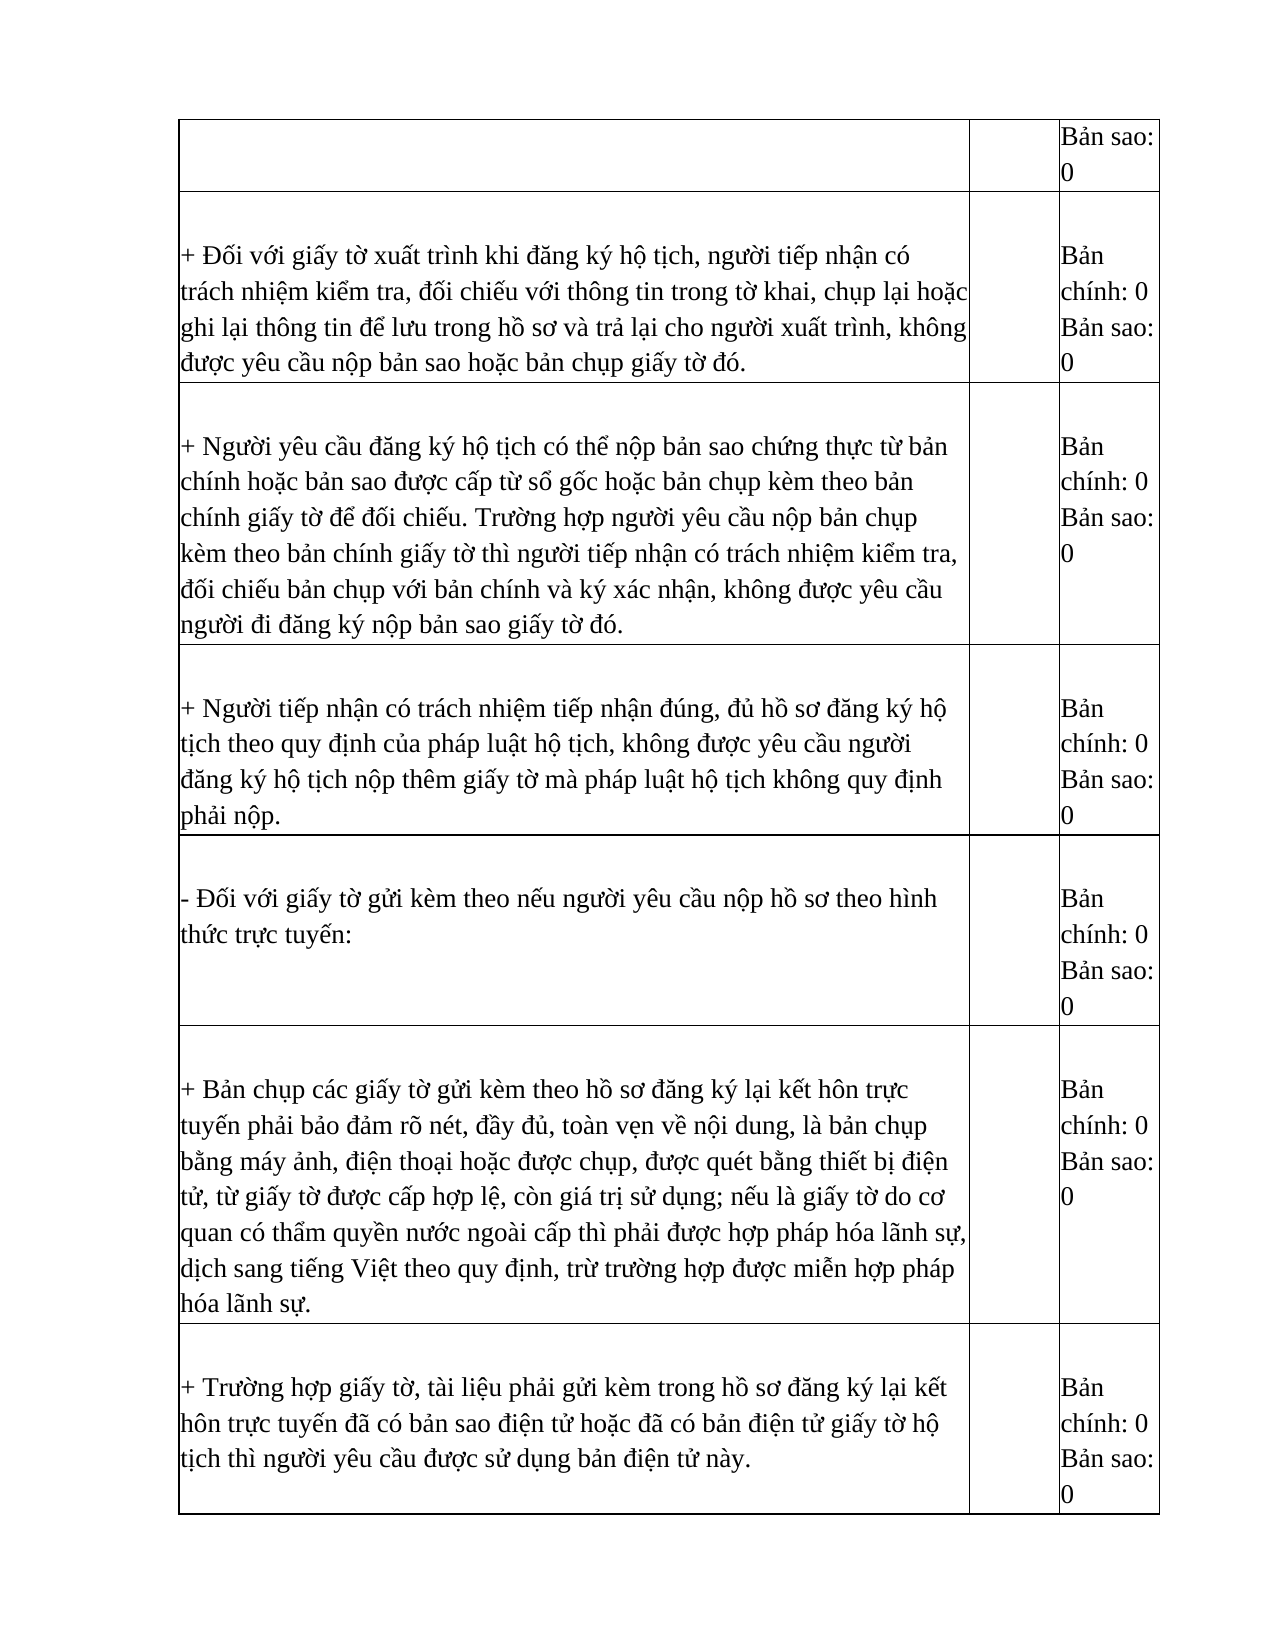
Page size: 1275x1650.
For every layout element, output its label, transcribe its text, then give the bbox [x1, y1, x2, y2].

table_cell Bản chính: 0 Bản sao: 0 [1060, 836, 1159, 1025]
table_cell [970, 120, 1059, 191]
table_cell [1060, 1324, 1159, 1513]
table_cell + Trường hợp giấy tờ, tài liệu phải gửi kèm trong hồ sơ đăng ký lại kết hôn trực tuyến đã có bản sao điện tử hoặc đã có bản điện tử giấy tờ hộ tịch thì người yêu cầu được sử dụng bản điện tử này. [180, 1324, 969, 1513]
table_cell Bản chính: 0 Bản sao: 0 [1060, 383, 1159, 643]
table_cell [970, 192, 1059, 381]
table_cell [970, 383, 1059, 643]
table_cell [970, 645, 1059, 834]
table_cell + Người yêu cầu đăng ký hộ tịch có thể nộp bản sao chứng thực từ bản chính hoặc bản sao được cấp từ sổ gốc hoặc bản chụp kèm theo bản chính giấy tờ để đối chiếu. Trường hợp người yêu cầu nộp bản chụp kèm theo bản chính giấy tờ thì người tiếp nhận có trách nhiệm kiểm tra, đối chiếu bản chụp với bản chính và ký xác nhận, không được yêu cầu người đi đăng ký nộp bản sao giấy tờ đó. [180, 383, 969, 643]
table_cell + Bản chụp các giấy tờ gửi kèm theo hồ sơ đăng ký lại kết hôn trực tuyến phải bảo đảm rõ nét, đầy đủ, toàn vẹn về nội dung, là bản chụp bằng máy ảnh, điện thoại hoặc được chụp, được quét bằng thiết bị điện tử, từ giấy tờ được cấp hợp lệ, còn giá trị sử dụng; nếu là giấy tờ do cơ quan có thẩm quyền nước ngoài cấp thì phải được hợp pháp hóa lãnh sự, dịch sang tiếng Việt theo quy định, trừ trường hợp được miễn hợp pháp hóa lãnh sự. [180, 1026, 969, 1322]
table_cell Bản chính: 0 Bản sao: 0 [1060, 192, 1159, 381]
table_cell [970, 836, 1059, 1025]
table_cell [970, 1026, 1059, 1322]
table_cell + Đối với giấy tờ xuất trình khi đăng ký hộ tịch, người tiếp nhận có trách nhiệm kiểm tra, đối chiếu với thông tin trong tờ khai, chụp lại hoặc ghi lại thông tin để lưu trong hồ sơ và trả lại cho người xuất trình, không được yêu cầu nộp bản sao hoặc bản chụp giấy tờ đó. [180, 192, 969, 381]
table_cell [180, 120, 969, 191]
table_cell Bản chính: 0 Bản sao: 0 [1060, 645, 1159, 834]
table_cell - Đối với giấy tờ gửi kèm theo nếu người yêu cầu nộp hồ sơ theo hình thức trực tuyến: [180, 836, 969, 1025]
table_cell [970, 1324, 1059, 1513]
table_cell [1060, 120, 1159, 191]
table_cell Bản chính: 0 Bản sao: 0 [1060, 1026, 1159, 1322]
table_cell + Người tiếp nhận có trách nhiệm tiếp nhận đúng, đủ hồ sơ đăng ký hộ tịch theo quy định của pháp luật hộ tịch, không được yêu cầu người đăng ký hộ tịch nộp thêm giấy tờ mà pháp luật hộ tịch không quy định phải nộp. [180, 645, 969, 834]
